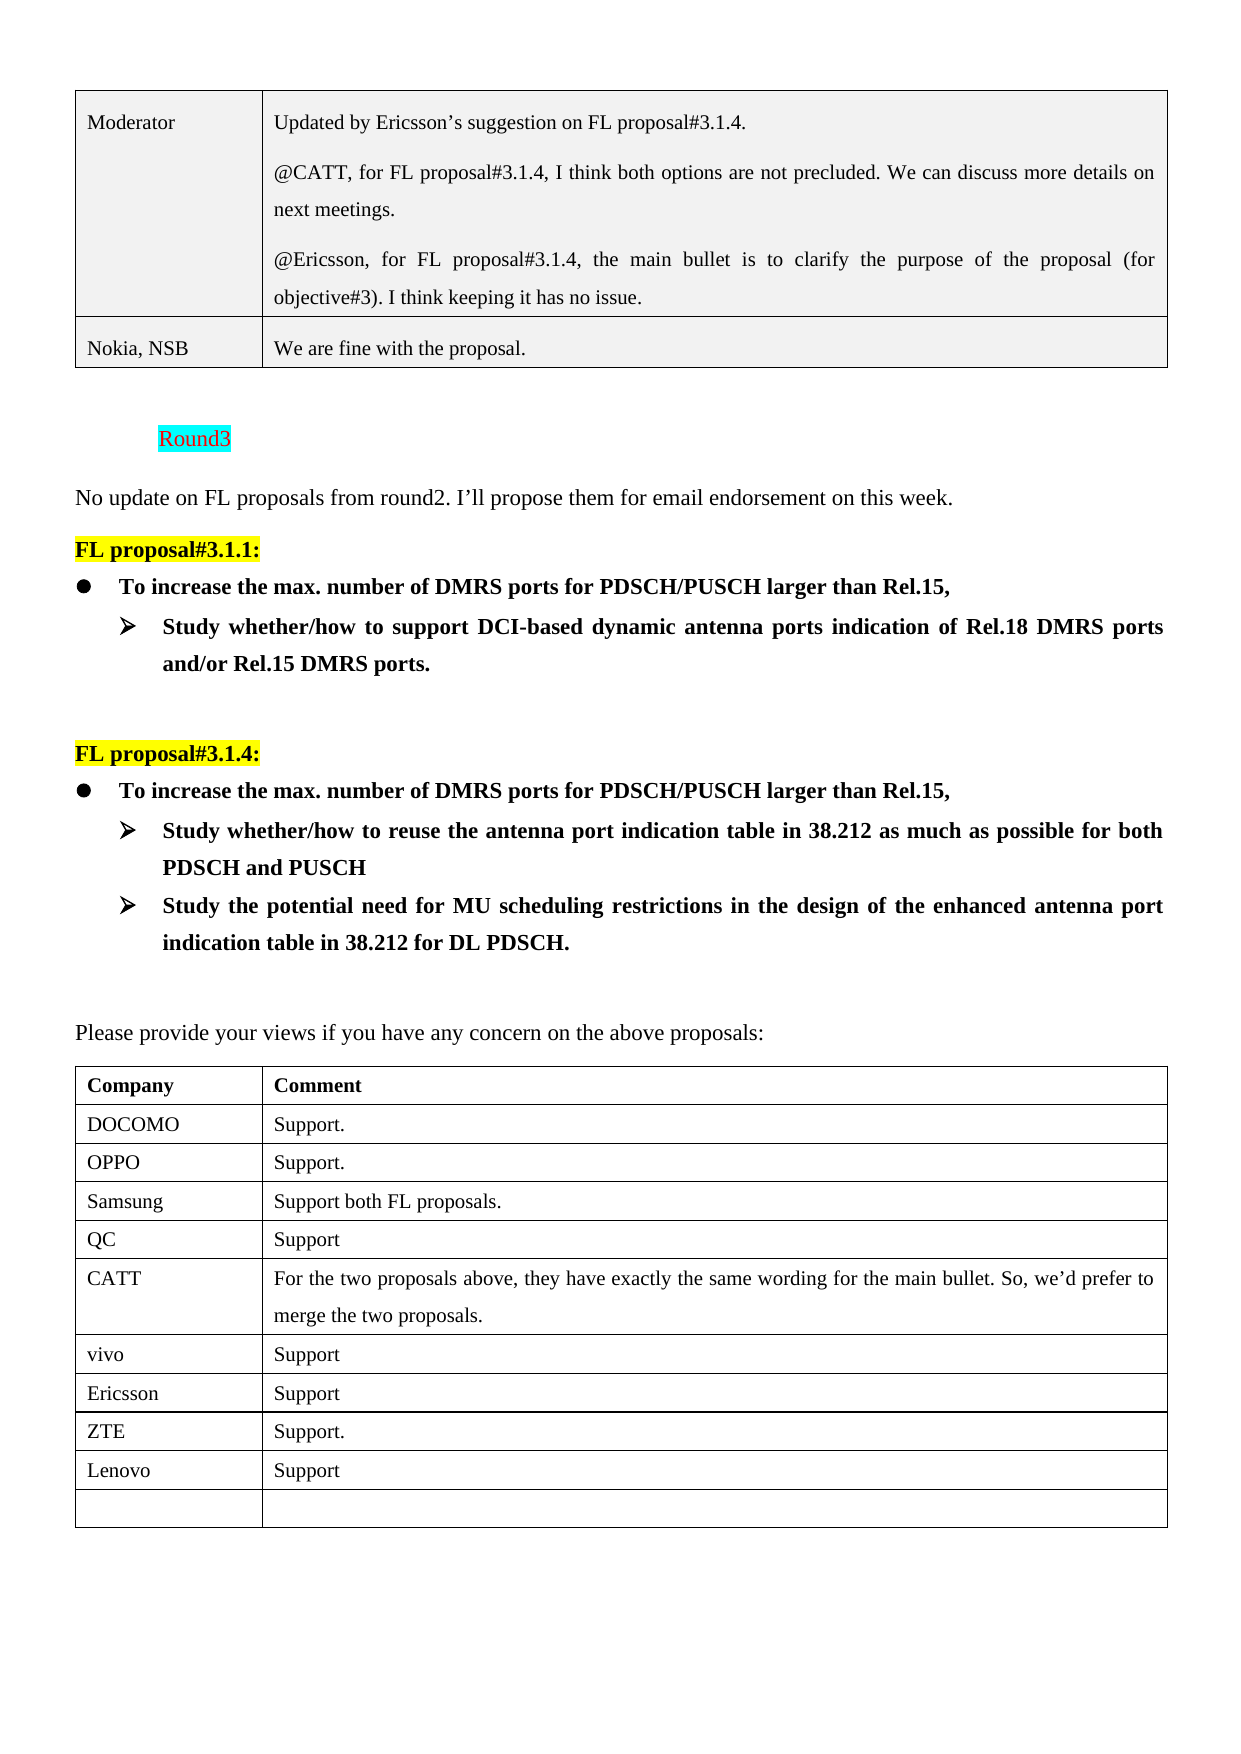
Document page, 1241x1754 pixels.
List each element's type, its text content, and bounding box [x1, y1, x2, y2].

text Please provide your views if you have any concern on the above proposals: [75, 1013, 1165, 1051]
text No update on FL proposals from round2. I’ll propose them for email endorsement on this week. [75, 478, 1165, 516]
table_cell vivo [76, 1335, 262, 1373]
table_cell [76, 1490, 262, 1527]
list To increase the max. number of DMRS ports for PDSCH/PUSCH larger than Rel.15, [75, 568, 1165, 605]
table_cell For the two proposals above, they have exactly the same wording for the main bullet. So, we’d prefer to merge the two proposals. [263, 1259, 1167, 1334]
table_cell DOCOMO [76, 1105, 262, 1143]
table_cell CATT [76, 1259, 262, 1334]
table_cell OPPO [76, 1144, 262, 1181]
table_cell Support [263, 1221, 1167, 1258]
table_header Company [76, 1067, 262, 1104]
list Study whether/how to reuse the antenna port indication table in 38.212 as much as possible for both PDSCH and PUSCH [119, 811, 1165, 886]
table_cell Ericsson [76, 1374, 262, 1411]
table_cell Support [263, 1335, 1167, 1373]
table_cell Moderator [76, 91, 262, 316]
table_cell Support. [263, 1413, 1167, 1450]
table_cell Support. [263, 1144, 1167, 1181]
table_cell QC [76, 1221, 262, 1258]
table_cell We are fine with the proposal. [263, 317, 1167, 367]
text FL proposal#3.1.4: [75, 734, 1165, 772]
list Study the potential need for MU scheduling restrictions in the design of the enhanced antenna port indication table in 38.212 for DL PDSCH. [119, 886, 1165, 961]
list To increase the max. number of DMRS ports for PDSCH/PUSCH larger than Rel.15, [75, 772, 1165, 809]
table_cell Support [263, 1374, 1167, 1411]
table_cell ZTE [76, 1413, 262, 1450]
table_cell Support. [263, 1105, 1167, 1143]
subtitle Round3 [158, 420, 1165, 457]
table_cell Updated by Ericsson’s suggestion on FL proposal#3.1.4. @CATT, for FL proposal#3.1.4, I think both options are not precluded. We can discuss more details on next meetings. @Ericsson, for FL proposal#3.1.4, the main bullet is to clarify the purpose of the proposal (for objective#3). I think keeping it has no issue. [263, 91, 1167, 316]
text FL proposal#3.1.1: [75, 530, 1165, 568]
table_cell Samsung [76, 1182, 262, 1220]
table_header Comment [263, 1067, 1167, 1104]
table_cell Support both FL proposals. [263, 1182, 1167, 1220]
table_cell Lenovo [76, 1451, 262, 1488]
table_cell Support [263, 1451, 1167, 1488]
list Study whether/how to support DCI-based dynamic antenna ports indication of Rel.18 DMRS ports and/or Rel.15 DMRS ports. [119, 607, 1165, 682]
table_cell [263, 1490, 1167, 1527]
table_cell Nokia, NSB [76, 317, 262, 367]
